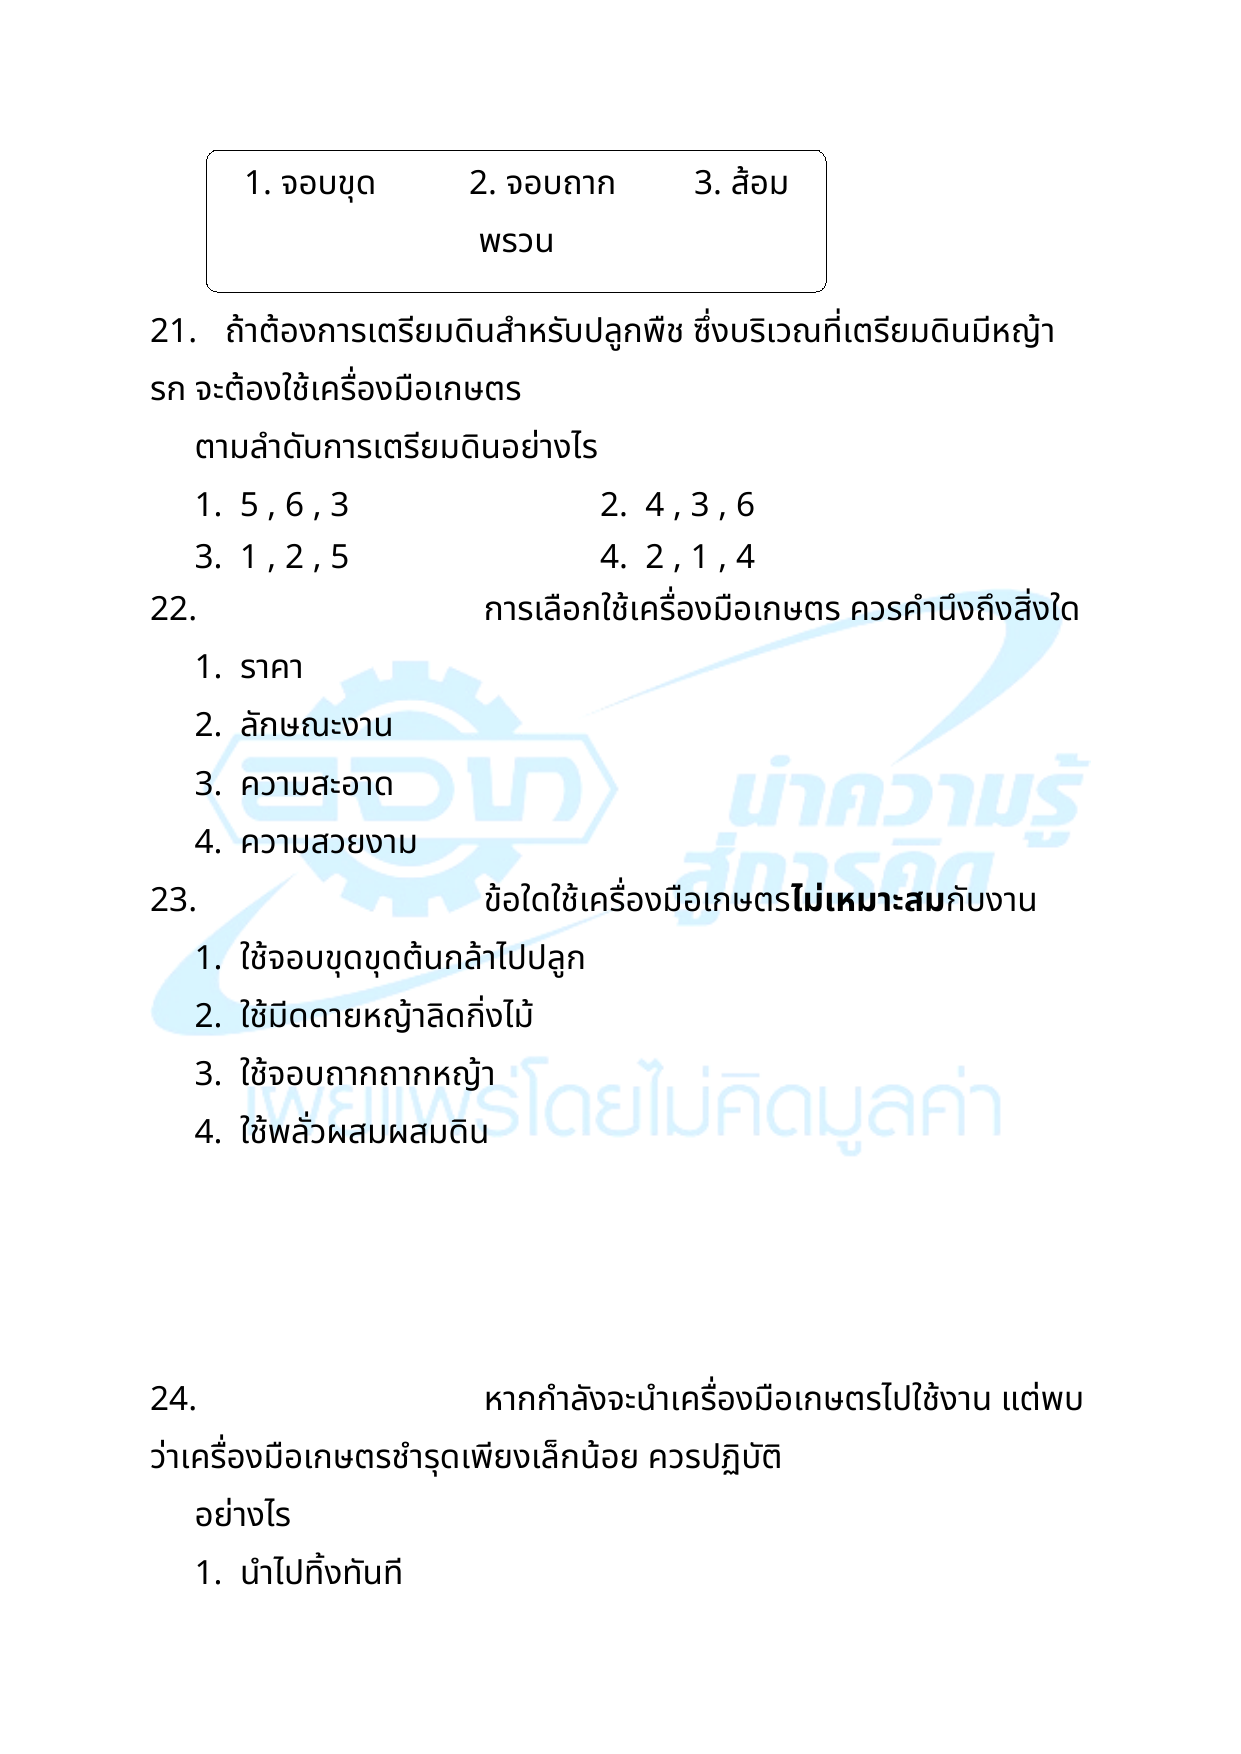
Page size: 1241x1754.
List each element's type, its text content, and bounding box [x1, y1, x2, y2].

text 22. การเลือกใช้เครื่องมือเกษตร ควรคำนึงถึงสิ่งใด [150, 585, 1090, 636]
text 4. ความสวยงาม [150, 817, 1090, 868]
text 1. ใช้จอบขุดขุดต้นกล้าไปปลูก [150, 934, 1090, 984]
text 3. 1 , 2 , 5 4. 2 , 1 , 4 [150, 533, 1090, 578]
text 1. นำไปทิ้งทันที [150, 1549, 1090, 1599]
text 1. 5 , 6 , 3 2. 4 , 3 , 6 [150, 481, 1090, 526]
text 4. ใช้พลั่วผสมผสมดิน [150, 1108, 1090, 1159]
text 3. ใช้จอบถากถากหญ้า [150, 1050, 1090, 1101]
text 2. ใช้มีดดายหญ้าลิดกิ่งไม้ [150, 992, 1090, 1042]
text ตามลำดับการเตรียมดินอย่างไร [150, 423, 1090, 473]
text 24. หากกำลังจะนำเครื่องมือเกษตรไปใช้งาน แต่พบว่าเครื่องมือเกษตรชำรุดเพียงเล็กน้อย ควรปฏิบัติ [150, 1375, 1090, 1483]
text 3. ความสะอาด [150, 759, 1090, 810]
text 23. ข้อใดใช้เครื่องมือเกษตรไม่เหมาะสมกับงาน [150, 876, 1090, 926]
text 1. ราคา [150, 643, 1090, 694]
text 21. ถ้าต้องการเตรียมดินสำหรับปลูกพืช ซึ่งบริเวณที่เตรียมดินมีหญ้ารก จะต้องใช้เครื่องมือเกษตร [150, 307, 1090, 415]
text อย่างไร [150, 1491, 1090, 1541]
text 2. ลักษณะงาน [150, 701, 1090, 752]
